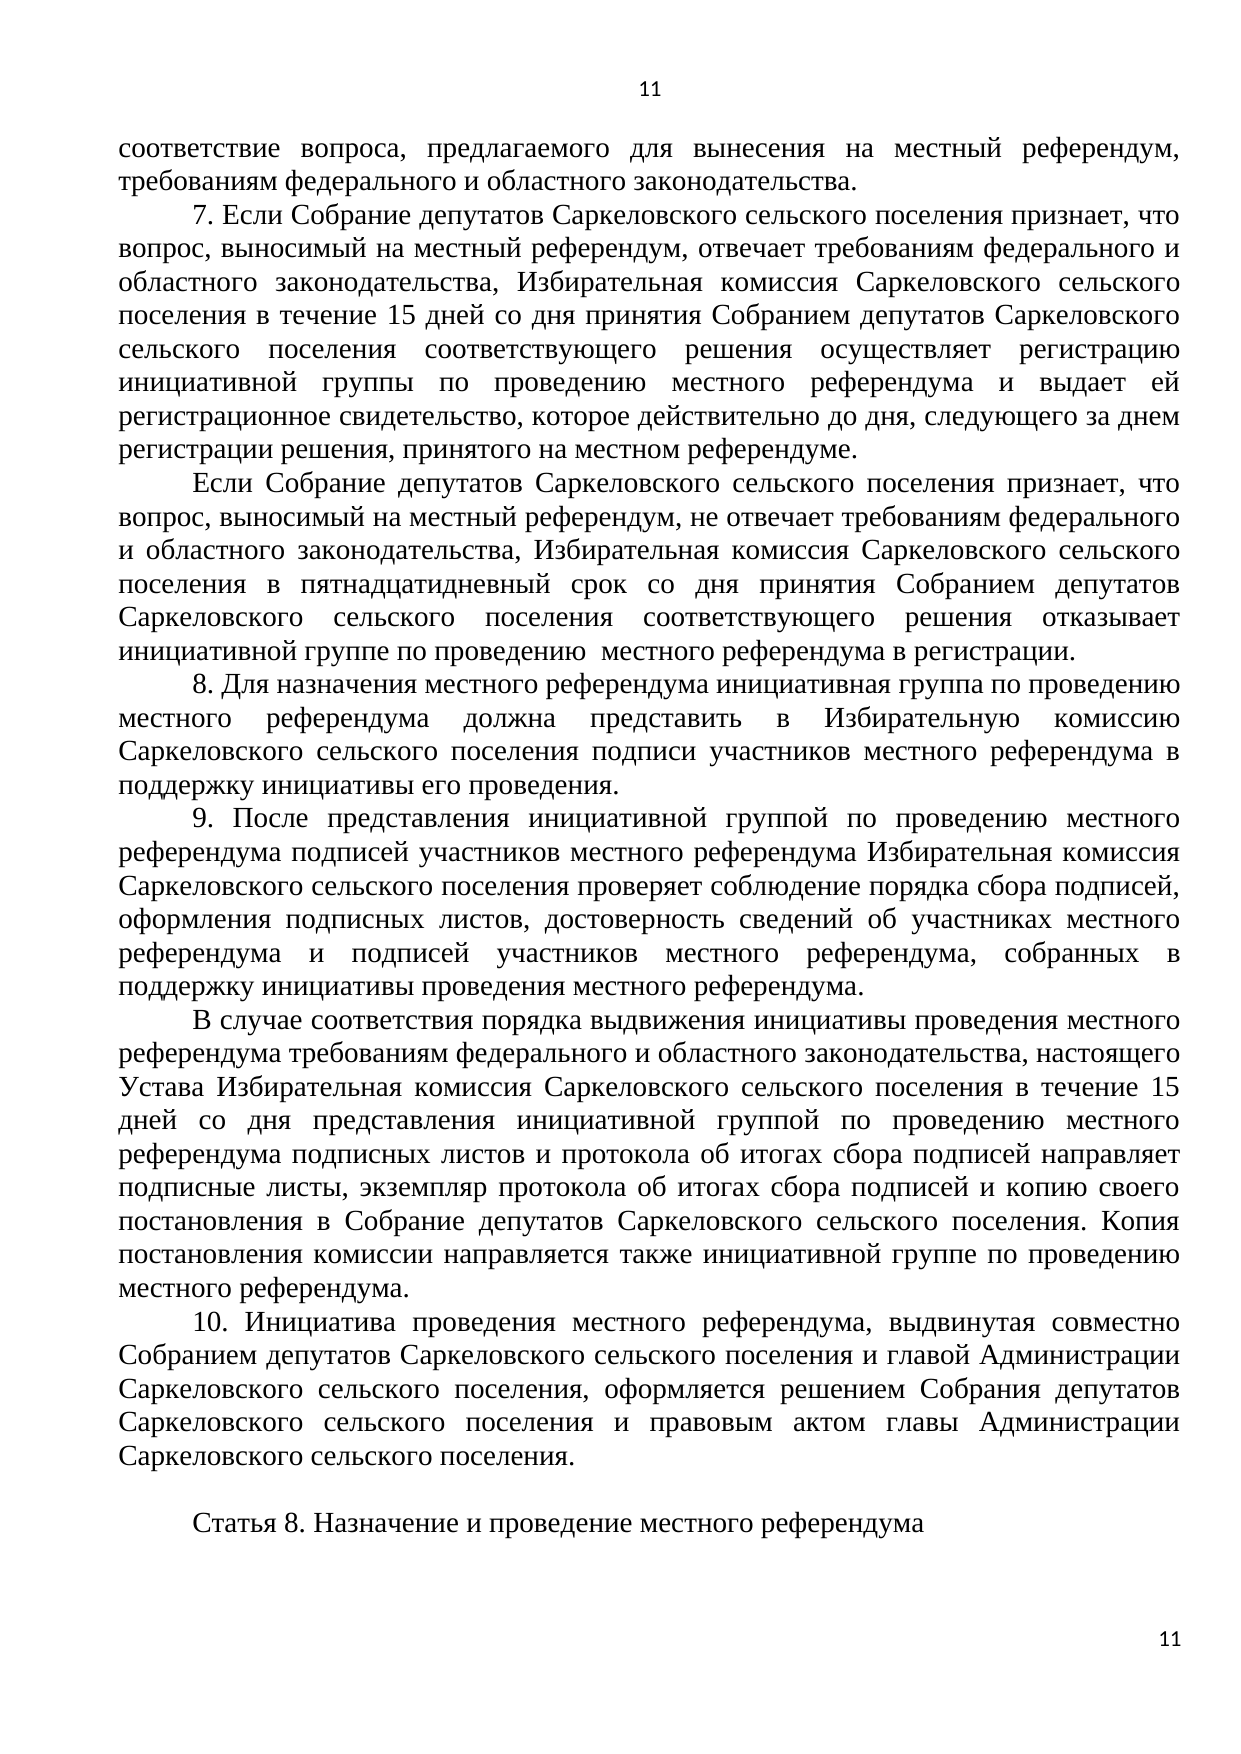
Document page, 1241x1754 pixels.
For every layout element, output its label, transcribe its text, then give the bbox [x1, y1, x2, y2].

text 8. Для назначения местного референдума инициативная группа по проведению местного референдума должна представить в Избирательную комиссию Саркеловского сельского поселения подписи участников местного референдума в поддержку инициативы его проведения. [118, 666, 1181, 801]
text В случае соответствия порядка выдвижения инициативы проведения местного референдума требованиям федерального и областного законодательства, настоящего Устава Избирательная комиссия Саркеловского сельского поселения в течение 15 дней со дня представления инициативной группой по проведению местного референдума подписных листов и протокола об итогах сбора подписей направляет подписные листы, экземпляр протокола об итогах сбора подписей и копию своего постановления в Собрание депутатов Саркеловского сельского поселения. Копия постановления комиссии направляется также инициативной группе по проведению местного референдума. [118, 1002, 1181, 1304]
text 10. Инициатива проведения местного референдума, выдвинутая совместно Собранием депутатов Саркеловского сельского поселения и главой Администрации Саркеловского сельского поселения, оформляется решением Собрания депутатов Саркеловского сельского поселения и правовым актом главы Администрации Саркеловского сельского поселения. [118, 1304, 1181, 1471]
text 7. Если Собрание депутатов Саркеловского сельского поселения признает, что вопрос, выносимый на местный референдум, отвечает требованиям федерального и областного законодательства, Избирательная комиссия Саркеловского сельского поселения в течение 15 дней со дня принятия Собранием депутатов Саркеловского сельского поселения соответствующего решения осуществляет регистрацию инициативной группы по проведению местного референдума и выдает ей регистрационное свидетельство, которое действительно до дня, следующего за днем регистрации решения, принятого на местном референдуме. [118, 197, 1181, 465]
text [118, 130, 1181, 197]
text 9. После представления инициативной группой по проведению местного референдума подписей участников местного референдума Избирательная комиссия Саркеловского сельского поселения проверяет соблюдение порядка сбора подписей, оформления подписных листов, достоверность сведений об участниках местного референдума и подписей участников местного референдума, собранных в поддержку инициативы проведения местного референдума. [118, 801, 1181, 1002]
text Статья 8. Назначение и проведение местного референдума [118, 1505, 1181, 1538]
text Если Собрание депутатов Саркеловского сельского поселения признает, что вопрос, выносимый на местный референдум, не отвечает требованиям федерального и областного законодательства, Избирательная комиссия Саркеловского сельского поселения в пятнадцатидневный срок со дня принятия Собранием депутатов Саркеловского сельского поселения соответствующего решения отказывает инициативной группе по проведению местного референдума в регистрации. [118, 465, 1181, 666]
